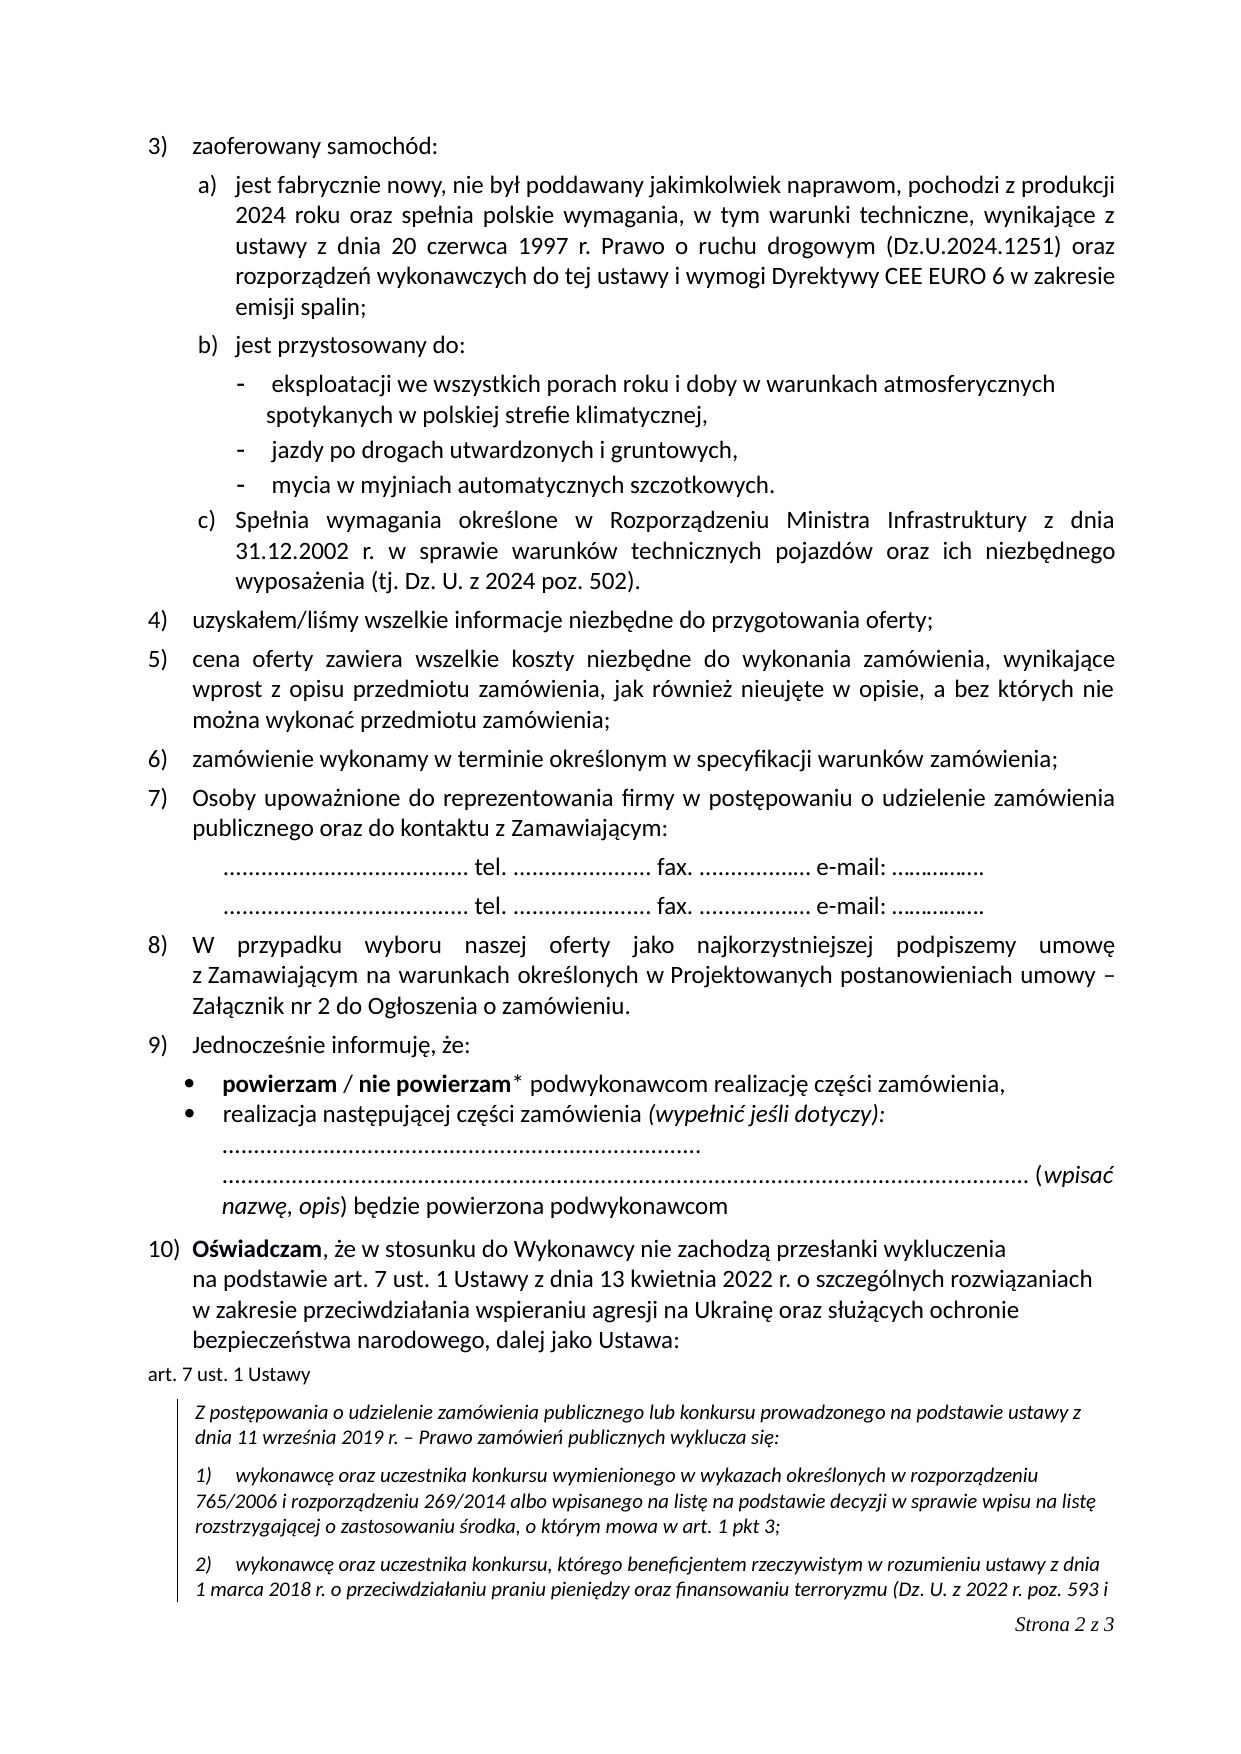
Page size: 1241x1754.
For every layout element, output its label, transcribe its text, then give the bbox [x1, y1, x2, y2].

text art. 7 ust. 1 Ustawy [148, 1361, 1116, 1387]
list jest fabrycznie nowy, nie był poddawany jakimkolwiek naprawom, pochodzi z produkcji 2024 roku oraz spełnia polskie wymagania, w tym warunki techniczne, wynikające z ustawy z dnia 20 czerwca 1997 r. Prawo o ruchu drogowym (Dz.U.2024.1251) oraz rozporządzeń wykonawczych do tej ustawy i wymogi Dyrektywy CEE EURO 6 w zakresie emisji spalin; [198, 169, 1116, 321]
list Jednocześnie informuję, że: [148, 1029, 1116, 1059]
list jazdy po drogach utwardzonych i gruntowych, [236, 434, 1116, 465]
text ....................................... tel. ...................... fax. ...............… e-mail: ……………. [223, 890, 1116, 921]
list realizacja następującej części zamówienia (wypełnić jeśli dotyczy): [185, 1098, 1116, 1129]
list zaoferowany samochód: [148, 130, 1116, 160]
list uzyskałem/liśmy wszelkie informacje niezbędne do przygotowania oferty; [148, 604, 1116, 635]
list eksploatacji we wszystkich porach roku i doby w warunkach atmosferycznych spotykanych w polskiej strefie klimatycznej, [236, 368, 1116, 429]
text ............................................................................................................................................................................................................ (wpisać nazwę, opis) będzie powierzona podwykonawcom [222, 1129, 1116, 1220]
list powierzam / nie powierzam* podwykonawcom realizację części zamówienia, [185, 1068, 1116, 1098]
list cena oferty zawiera wszelkie koszty niezbędne do wykonania zamówienia, wynikające wprost z opisu przedmiotu zamówienia, jak również nieujęte w opisie, a bez których nie można wykonać przedmiotu zamówienia; [148, 643, 1116, 735]
text Z postępowania o udzielenie zamówienia publicznego lub konkursu prowadzonego na podstawie ustawy z dnia 11 września 2019 r. – Prawo zamówień publicznych wyklucza się: [178, 1399, 1116, 1450]
list mycia w myjniach automatycznych szczotkowych. [236, 469, 1116, 500]
list zamówienie wykonamy w terminie określonym w specyfikacji warunków zamówienia; [148, 743, 1116, 773]
list Oświadczam, że w stosunku do Wykonawcy nie zachodzą przesłanki wykluczenia na podstawie art. 7 ust. 1 Ustawy z dnia 13 kwietnia 2022 r. o szczególnych rozwiązaniach w zakresie przeciwdziałania wspieraniu agresji na Ukrainę oraz służących ochronie bezpieczeństwa narodowego, dalej jako Ustawa: [148, 1233, 1116, 1355]
list jest przystosowany do: [198, 330, 1116, 360]
list W przypadku wyboru naszej oferty jako najkorzystniejszej podpiszemy umowę z Zamawiającym na warunkach określonych w Projektowanych postanowieniach umowy – Załącznik nr 2 do Ogłoszenia o zamówieniu. [148, 929, 1116, 1021]
text ....................................... tel. ...................... fax. ...............… e-mail: ……………. [223, 851, 1116, 882]
list Osoby upoważnione do reprezentowania firmy w postępowaniu o udzielenie zamówienia publicznego oraz do kontaktu z Zamawiającym: [148, 782, 1116, 843]
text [178, 1551, 1116, 1602]
text 1) wykonawcę oraz uczestnika konkursu wymienionego w wykazach określonych w rozporządzeniu 765/2006 i rozporządzeniu 269/2014 albo wpisanego na listę na podstawie decyzji w sprawie wpisu na listę rozstrzygającej o zastosowaniu środka, o którym mowa w art. 1 pkt 3; [178, 1462, 1116, 1539]
list Spełnia wymagania określone w Rozporządzeniu Ministra Infrastruktury z dnia 31.12.2002 r. w sprawie warunków technicznych pojazdów oraz ich niezbędnego wyposażenia (tj. Dz. U. z 2024 poz. 502). [198, 504, 1116, 596]
